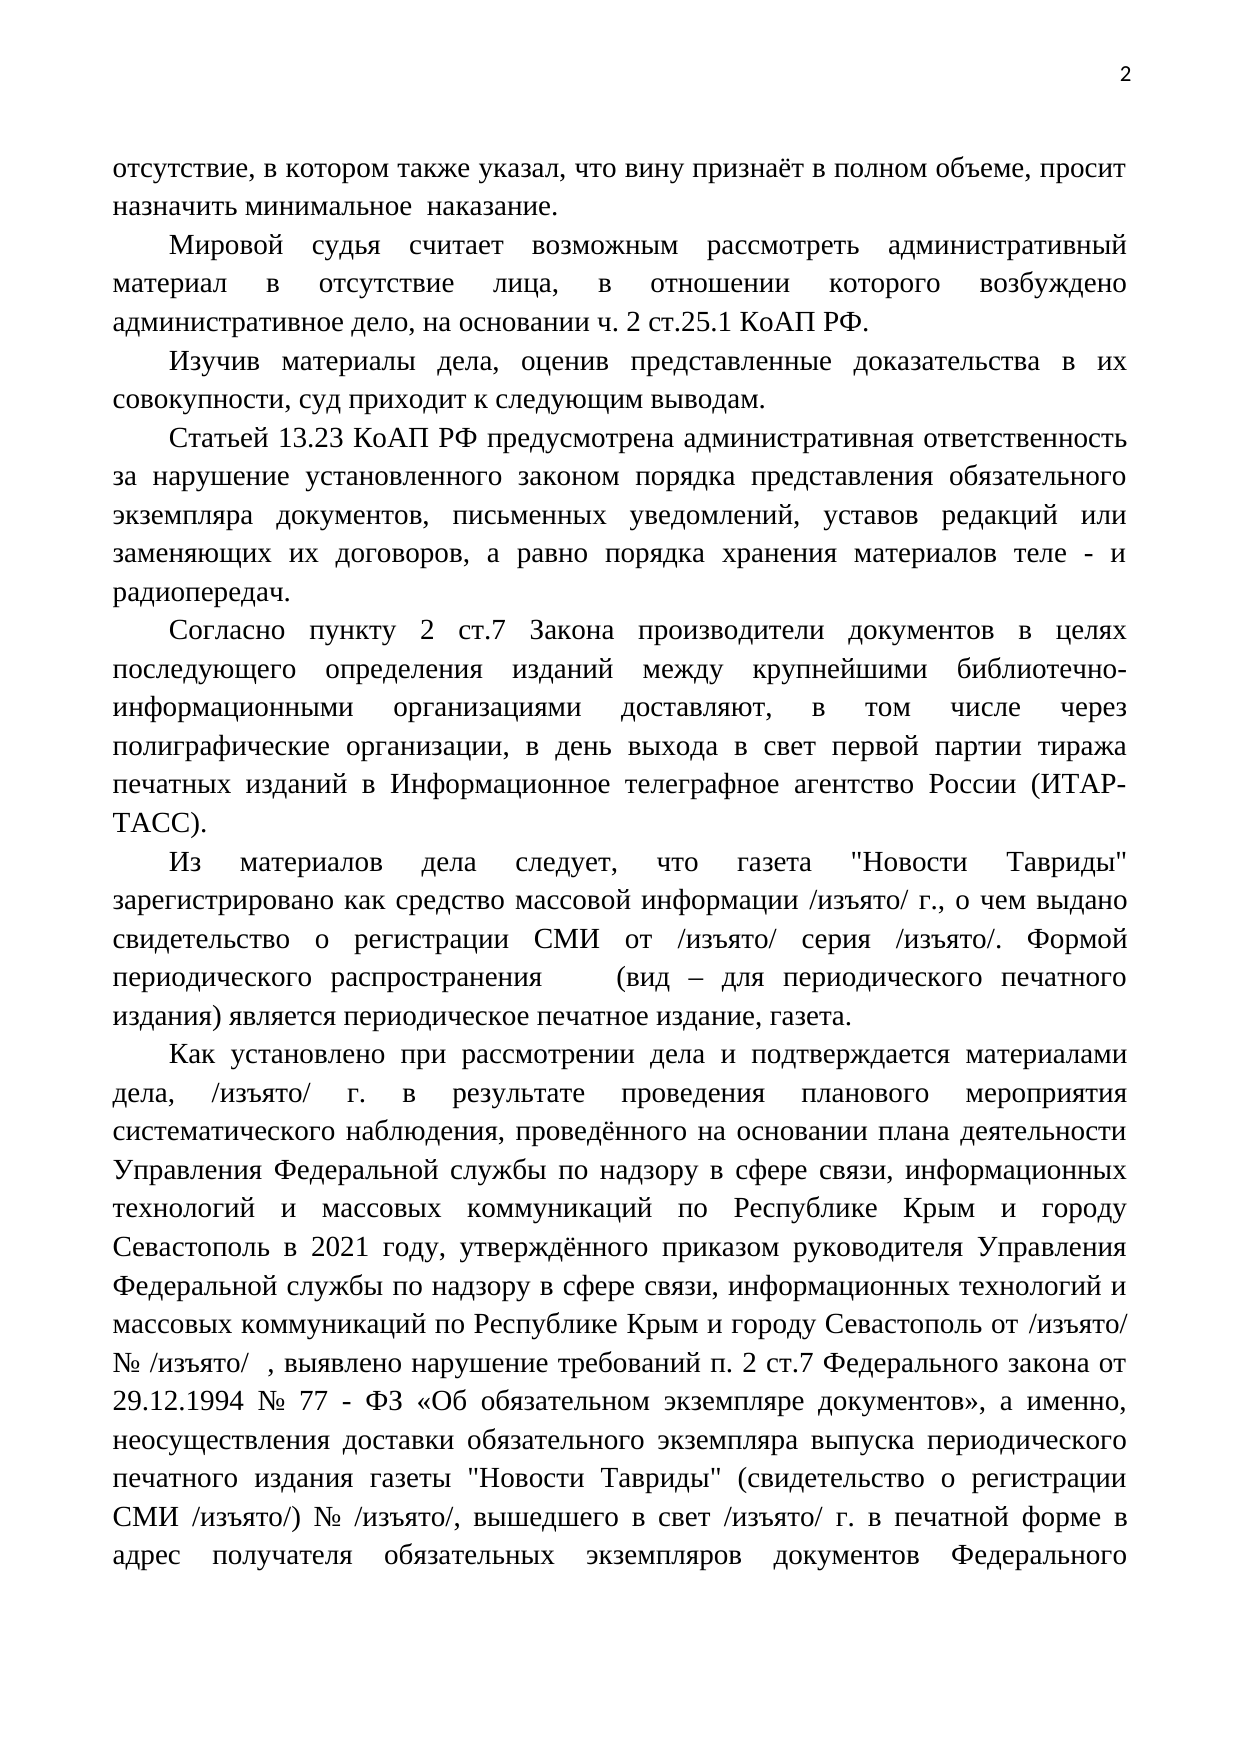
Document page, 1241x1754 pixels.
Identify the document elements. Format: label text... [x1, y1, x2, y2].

text Изучив материалы дела, оценив представленные доказательства в их совокупности, суд приходит к следующим выводам. [112, 343, 1128, 415]
text Согласно пункту 2 ст.7 Закона производители документов в целях последующего определения изданий между крупнейшими библиотечно-информационными организациями доставляют, в том числе через полиграфические организации, в день выхода в свет первой партии тиража печатных изданий в Информационное телеграфное агентство России (ИТАР-ТАСС). [112, 612, 1128, 839]
text Статьей 13.23 КоАП РФ предусмотрена административная ответственность за нарушение установленного законом порядка представления обязательного экземпляра документов, письменных уведомлений, уставов редакций или заменяющих их договоров, а равно порядка хранения материалов теле - и радиопередач. [112, 420, 1128, 607]
text Из материалов дела следует, что газета "Новости Тавриды" зарегистрировано как средство массовой информации /изъято/ г., о чем выдано свидетельство о регистрации СМИ от /изъято/ серия /изъято/. Формой периодического распространения (вид – для периодического печатного издания) является периодическое печатное издание, газета. [112, 844, 1128, 1031]
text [112, 150, 1128, 222]
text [112, 1036, 1128, 1571]
text Мировой судья считает возможным рассмотреть административный материал в отсутствие лица, в отношении которого возбуждено административное дело, на основании ч. 2 ст.25.1 КоАП РФ. [112, 227, 1128, 338]
